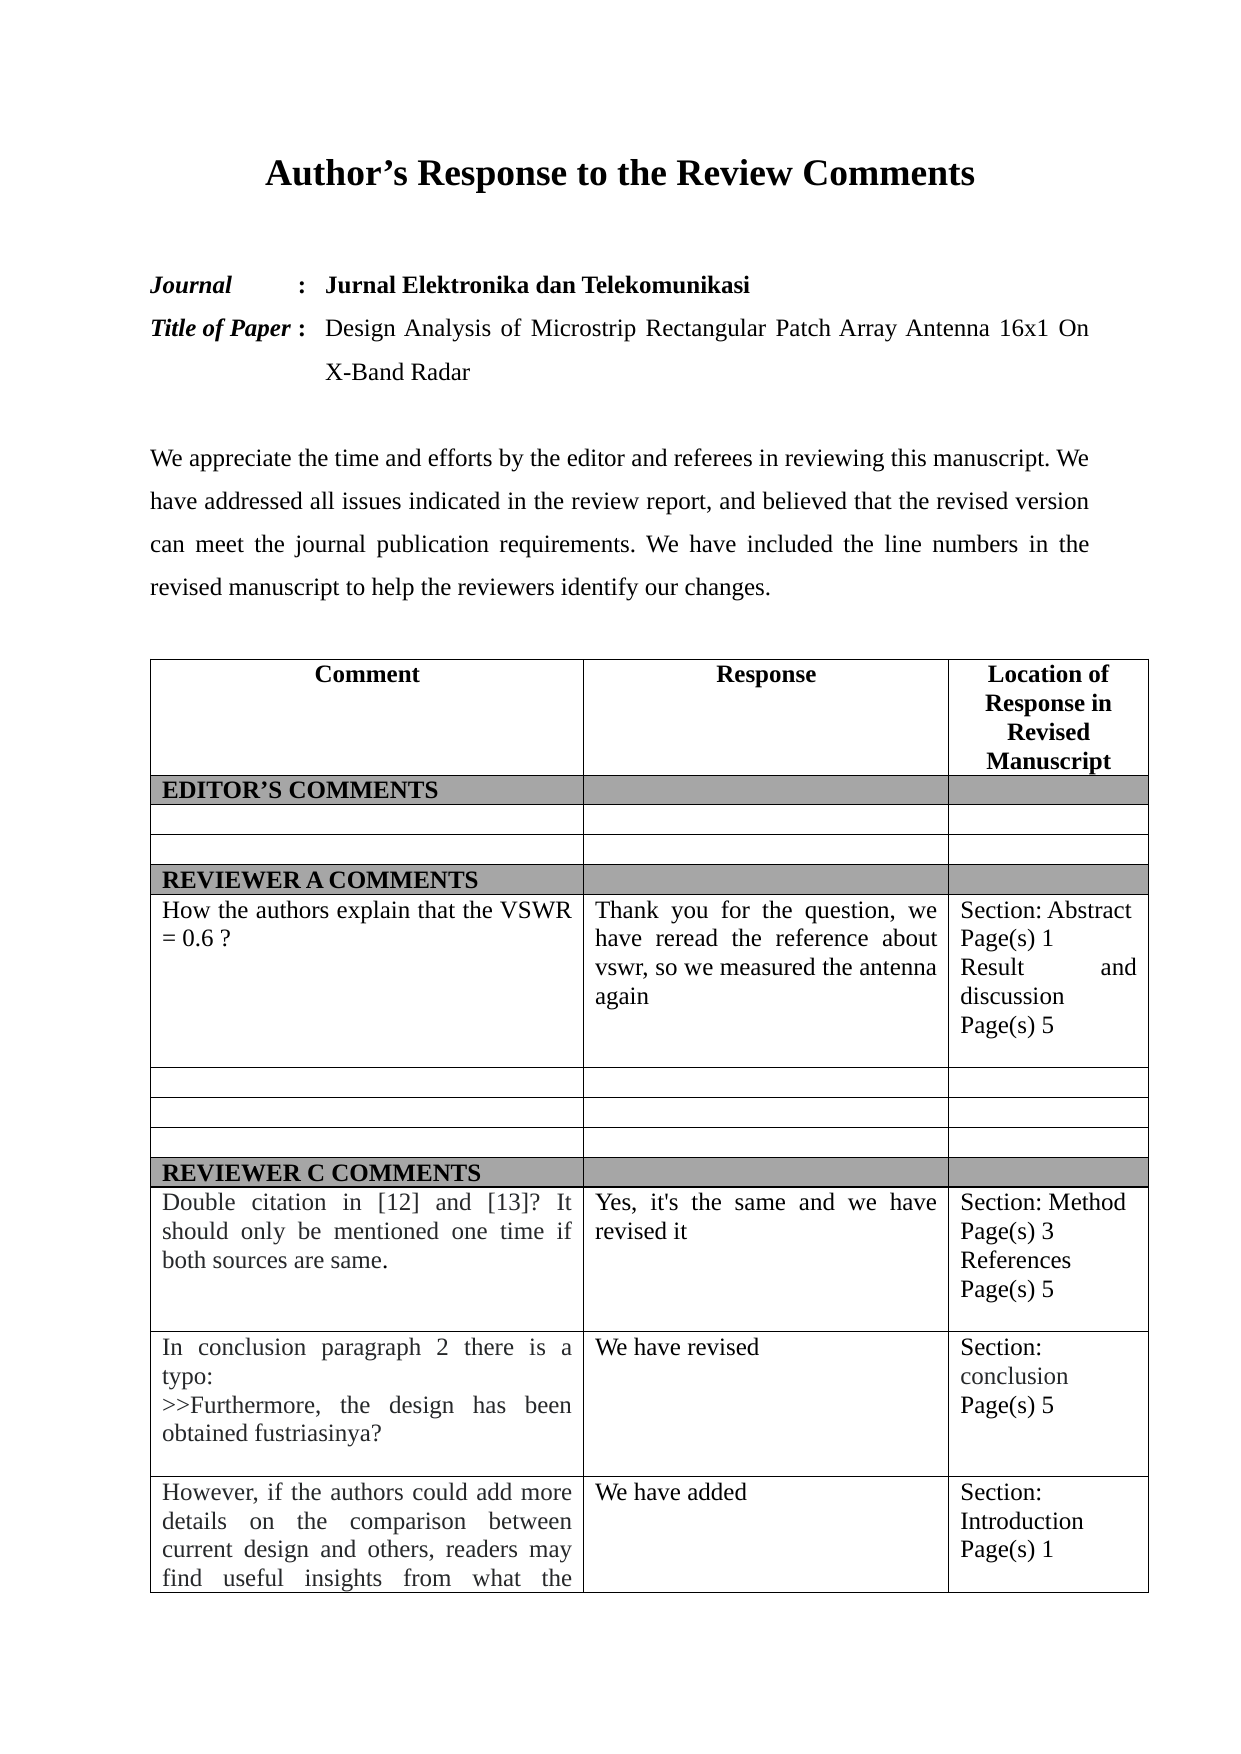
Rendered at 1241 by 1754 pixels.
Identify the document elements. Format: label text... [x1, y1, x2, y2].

table_cell Thank you for the question, we have reread the reference about vswr, so we measured the antenna again [584, 895, 948, 1067]
table_cell [949, 1128, 1148, 1157]
table_cell [584, 1068, 948, 1097]
text We appreciate the time and efforts by the editor and referees in reviewing this manuscript. We have addressed all issues indicated in the review report, and believed that the revised version can meet the journal publication requirements. We have included the line numbers in the revised manuscript to help the reviewers identify our changes. [150, 443, 1090, 601]
table_cell We have added [584, 1477, 948, 1592]
table_cell Section: Introduction Page(s) 1 [949, 1477, 1148, 1592]
table_cell [584, 1158, 948, 1186]
table_cell [949, 865, 1148, 894]
table_cell [584, 1098, 948, 1127]
table_cell [949, 1098, 1148, 1127]
table_cell Double citation in [12] and [13]? It should only be mentioned one time if both sources are same. [151, 1188, 583, 1331]
table_cell [151, 835, 583, 864]
table_cell [949, 1158, 1148, 1186]
table_cell [151, 1098, 583, 1127]
table_cell How the authors explain that the VSWR = 0.6 ? [151, 895, 583, 1067]
table_cell In conclusion paragraph 2 there is a typo: >>Furthermore, the design has been obtained fustriasinya? [151, 1332, 583, 1476]
table_cell [949, 805, 1148, 834]
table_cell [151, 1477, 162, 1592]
table_cell [584, 776, 948, 804]
table_cell [151, 805, 583, 834]
table_cell [584, 1128, 948, 1157]
table_cell Yes, it's the same and we have revised it [584, 1188, 948, 1331]
subtitle Author’s Response to the Review Comments [150, 150, 1090, 193]
table_cell [584, 865, 948, 894]
table_header Comment [151, 660, 583, 774]
table_cell REVIEWER A COMMENTS [151, 865, 583, 894]
table_cell [151, 1068, 583, 1097]
text Journal : Jurnal Elektronika dan Telekomunikasi [150, 270, 1090, 299]
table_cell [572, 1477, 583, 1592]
table_cell [584, 835, 948, 864]
table_cell [949, 835, 1148, 864]
table_header Response [584, 660, 948, 774]
text Title of Paper : Design Analysis of Microstrip Rectangular Patch Array Antenna 16x1 On X-Band Radar [150, 313, 1090, 385]
table_cell EDITOR’S COMMENTS [151, 776, 583, 804]
table_cell [584, 805, 948, 834]
table_cell Section: Abstract Page(s) 1 Result and discussion Page(s) 5 [949, 895, 1148, 1067]
table_cell Section: Method Page(s) 3 References Page(s) 5 [949, 1188, 1148, 1331]
table_cell REVIEWER C COMMENTS [151, 1158, 583, 1186]
table_header Location of Response in Revised Manuscript [949, 660, 1148, 774]
table_cell [949, 1068, 1148, 1097]
table_cell Section: conclusion Page(s) 5 [949, 1332, 1148, 1476]
table_cell [151, 1128, 583, 1157]
table_cell [949, 776, 1148, 804]
table_cell We have revised [584, 1332, 948, 1476]
